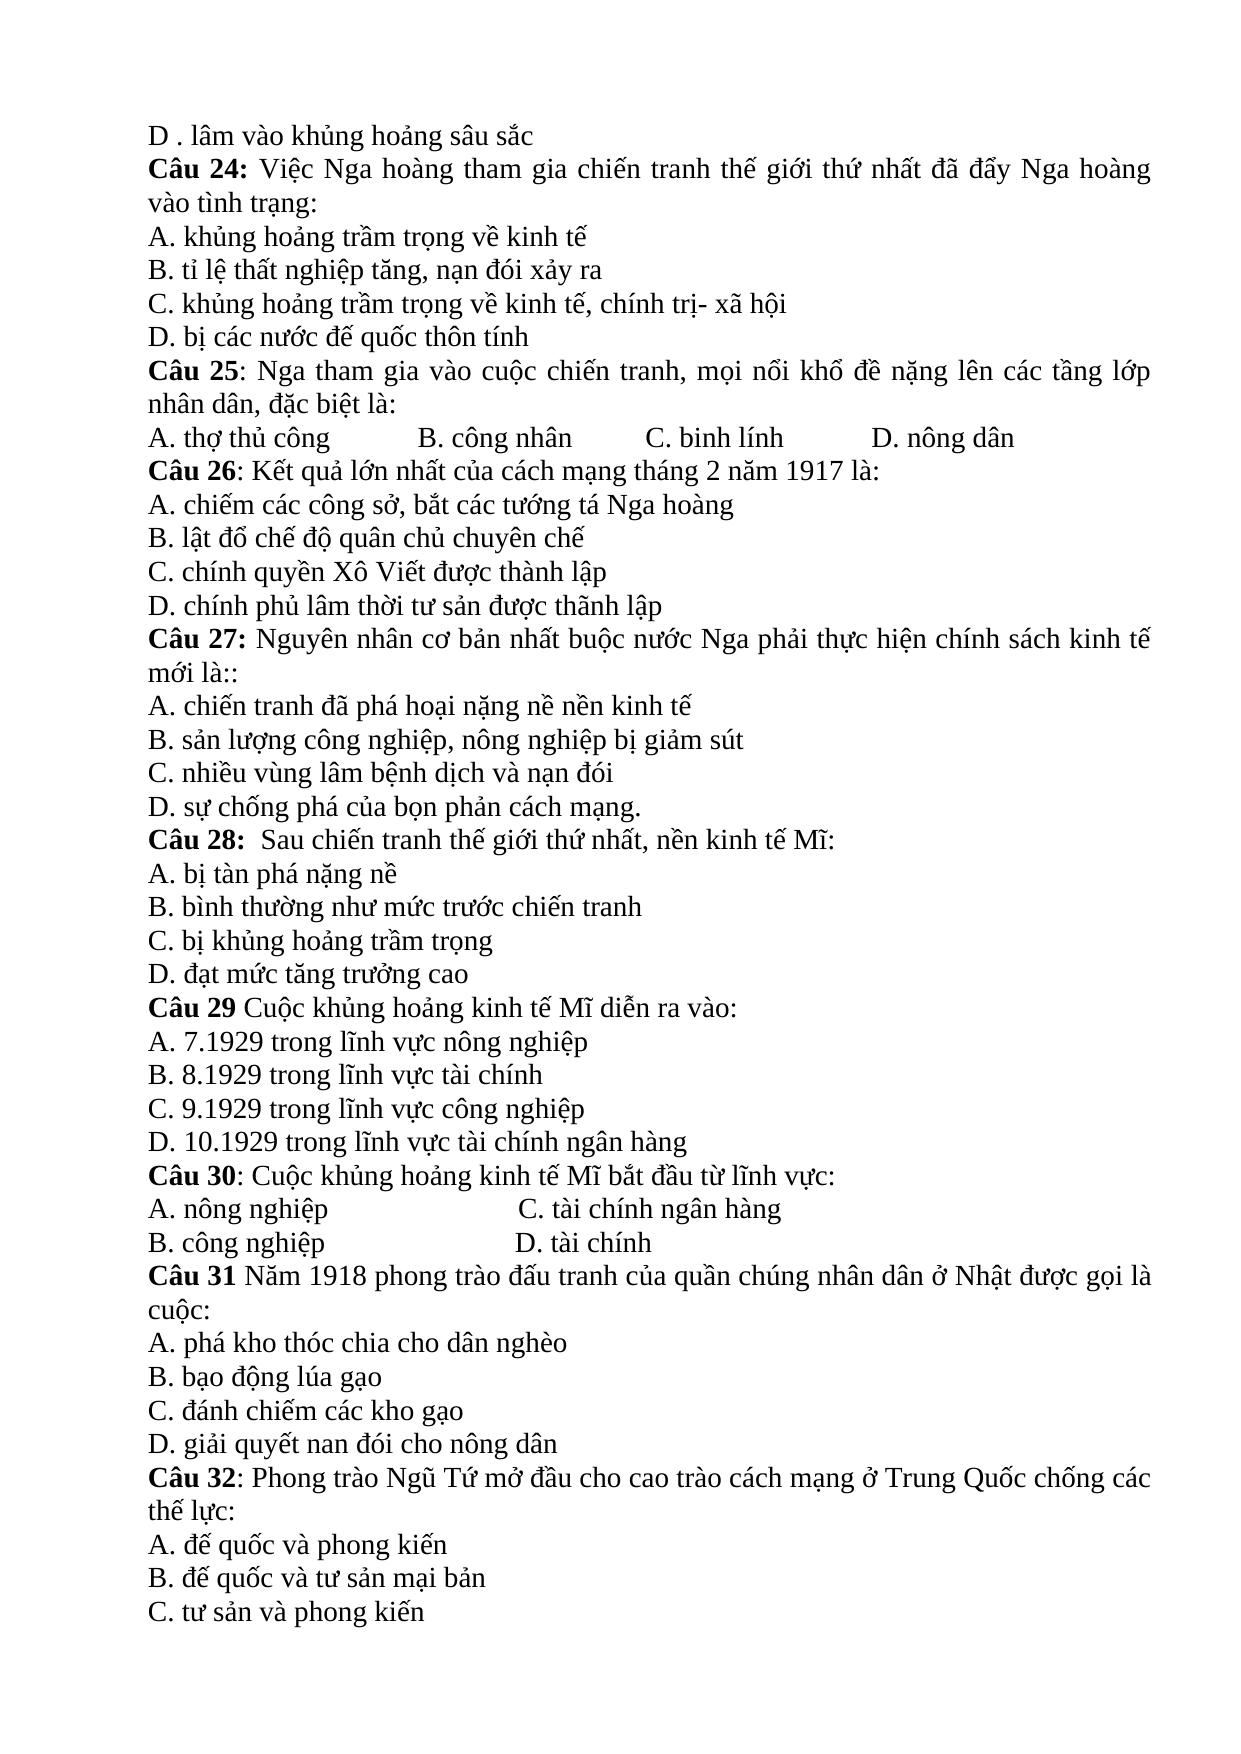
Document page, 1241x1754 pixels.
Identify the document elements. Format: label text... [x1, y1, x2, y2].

text Câu 29 Cuộc khủng hoảng kinh tế Mĩ diễn ra vào: [148, 990, 1152, 1024]
text A. 7.1929 trong lĩnh vực nông nghiệp [148, 1024, 1152, 1057]
text Câu 31 Năm 1918 phong trào đấu tranh của quần chúng nhân dân ở Nhật được gọi là cuộc: [148, 1258, 1152, 1326]
text D. bị các nước đế quốc thôn tính [148, 319, 1152, 353]
text Câu 30: Cuộc khủng hoảng kinh tế Mĩ bắt đầu từ lĩnh vực: [148, 1158, 1152, 1191]
text B. bình thường như mức trước chiến tranh [148, 889, 1152, 923]
text A. đế quốc và phong kiến [148, 1527, 1152, 1560]
text Câu 25: Nga tham gia vào cuộc chiến tranh, mọi nổi khổ đề nặng lên các tầng lớp nhân dân, đặc biệt là: [148, 353, 1152, 420]
text A. khủng hoảng trầm trọng về kinh tế [148, 219, 1152, 252]
text C. chính quyền Xô Viết được thành lập [148, 554, 1152, 588]
text C. tư sản và phong kiến [148, 1594, 1152, 1627]
text C. nhiều vùng lâm bệnh dịch và nạn đói [148, 755, 1152, 789]
text B. sản lượng công nghiệp, nông nghiệp bị giảm sút [148, 722, 1152, 755]
text D . lâm vào khủng hoảng sâu sắc [148, 118, 1152, 152]
text Câu 27: Nguyên nhân cơ bản nhất buộc nước Nga phải thực hiện chính sách kinh tế mới là:: [148, 621, 1152, 688]
text D. giải quyết nan đói cho nông dân [148, 1426, 1152, 1460]
text B. lật đổ chế độ quân chủ chuyên chế [148, 521, 1152, 554]
text B. bạo động lúa gạo [148, 1359, 1152, 1393]
text C. đánh chiếm các kho gạo [148, 1393, 1152, 1426]
text A. chiếm các công sở, bắt các tướng tá Nga hoàng [148, 487, 1152, 521]
text B. công nghiệp D. tài chính [148, 1225, 1152, 1258]
text Câu 32: Phong trào Ngũ Tứ mở đầu cho cao trào cách mạng ở Trung Quốc chống các thế lực: [148, 1460, 1152, 1527]
text A. phá kho thóc chia cho dân nghèo [148, 1326, 1152, 1359]
text D. chính phủ lâm thời tư sản được thãnh lập [148, 588, 1152, 621]
text D. đạt mức tăng trưởng cao [148, 957, 1152, 990]
text Câu 26: Kết quả lớn nhất của cách mạng tháng 2 năm 1917 là: [148, 453, 1152, 487]
text C. bị khủng hoảng trầm trọng [148, 923, 1152, 957]
text A. chiến tranh đã phá hoại nặng nề nền kinh tế [148, 688, 1152, 722]
text A. bị tàn phá nặng nề [148, 856, 1152, 889]
text A. nông nghiệp C. tài chính ngân hàng [148, 1191, 1152, 1225]
text Câu 24: Việc Nga hoàng tham gia chiến tranh thế giới thứ nhất đã đẩy Nga hoàng vào tình trạng: [148, 152, 1152, 219]
text C. 9.1929 trong lĩnh vực công nghiệp [148, 1091, 1152, 1124]
text D. sự chống phá của bọn phản cách mạng. [148, 789, 1152, 822]
text D. 10.1929 trong lĩnh vực tài chính ngân hàng [148, 1124, 1152, 1158]
text B. tỉ lệ thất nghiệp tăng, nạn đói xảy ra [148, 252, 1152, 286]
text B. 8.1929 trong lĩnh vực tài chính [148, 1057, 1152, 1091]
text Câu 28: Sau chiến tranh thế giới thứ nhất, nền kinh tế Mĩ: [148, 822, 1152, 856]
text C. khủng hoảng trầm trọng về kinh tế, chính trị- xã hội [148, 286, 1152, 319]
text B. đế quốc và tư sản mại bản [148, 1560, 1152, 1594]
text A. thợ thủ công B. công nhân C. binh lính D. nông dân [148, 420, 1152, 453]
